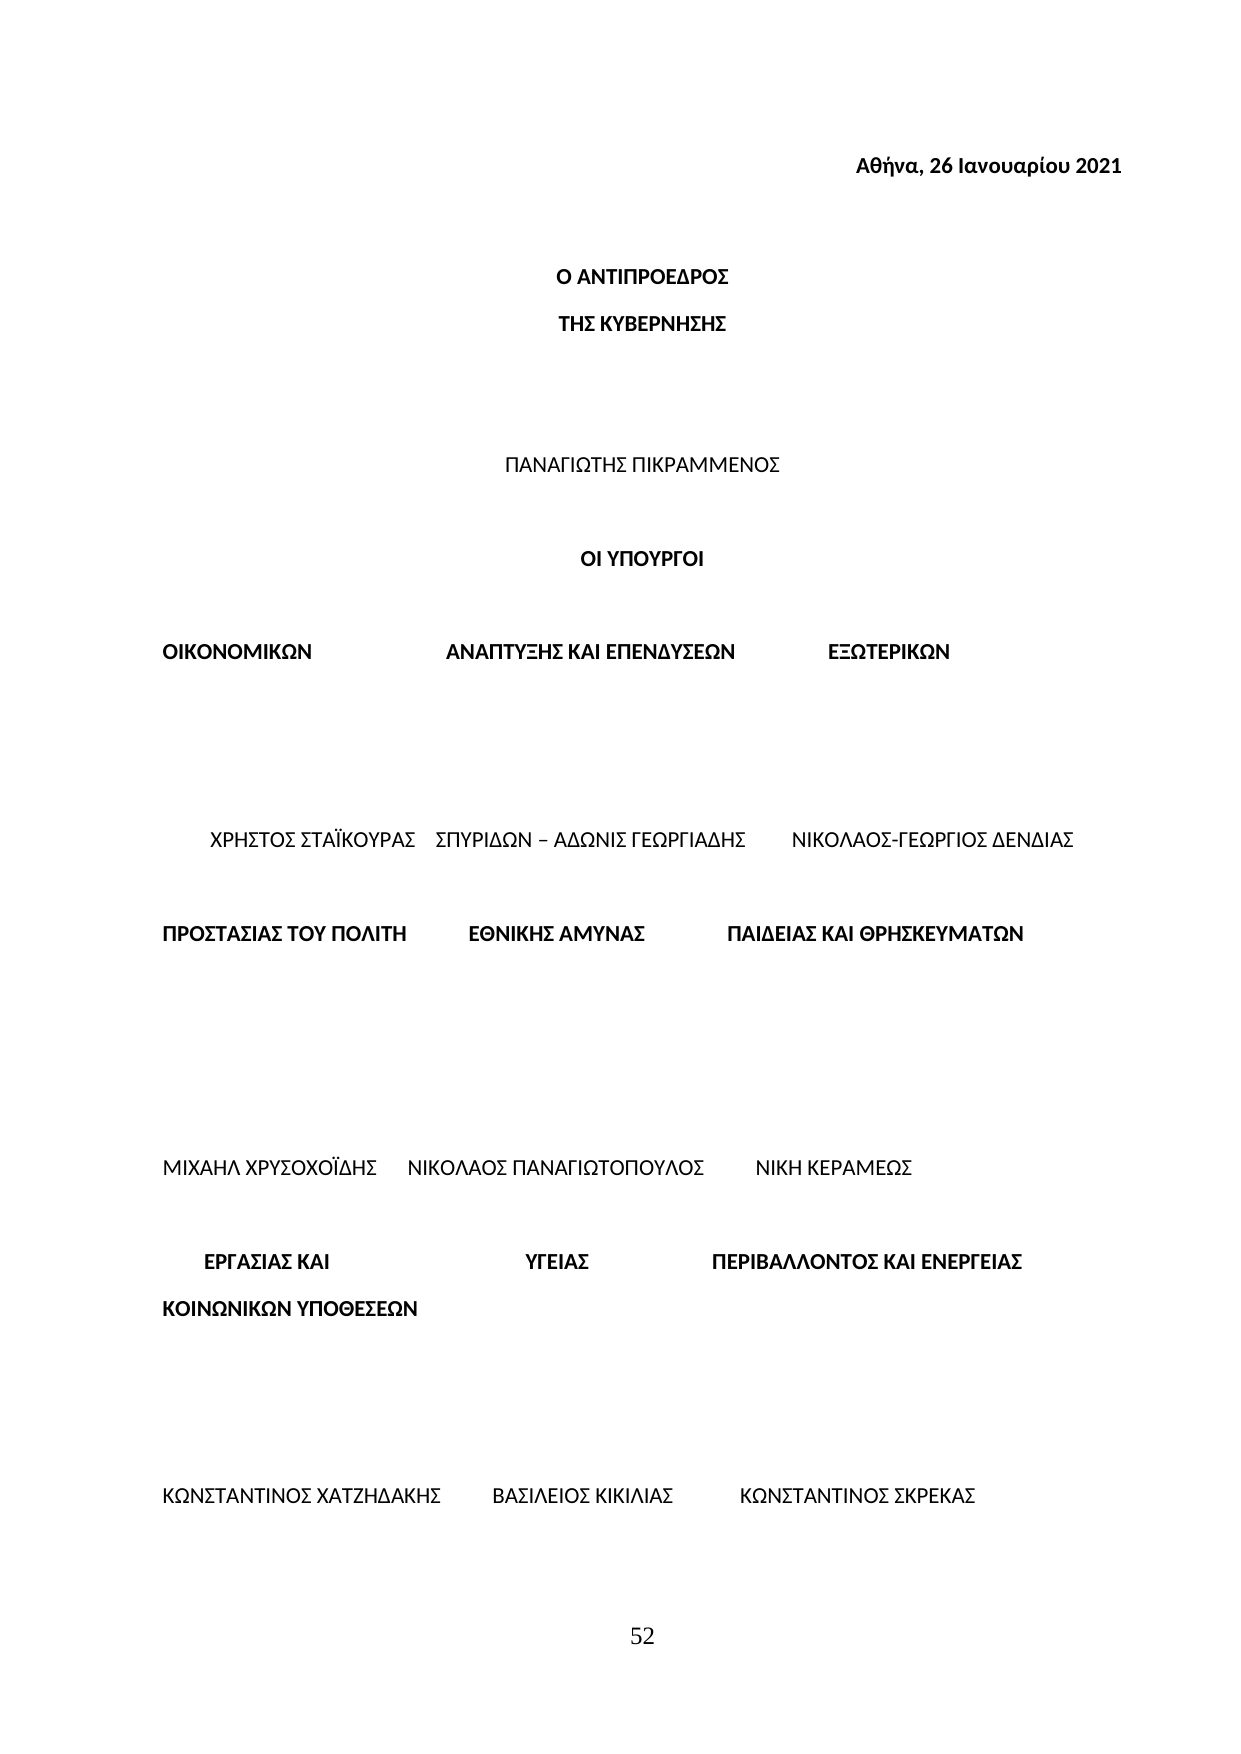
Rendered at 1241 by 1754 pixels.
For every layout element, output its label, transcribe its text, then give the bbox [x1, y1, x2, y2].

text ΧΡΗΣΤΟΣ ΣΤΑΪΚΟΥΡΑΣ ΣΠΥΡΙΔΩΝ – ΑΔΩΝΙΣ ΓΕΩΡΓΙΑΔΗΣ ΝΙΚΟΛΑΟΣ-ΓΕΩΡΓΙΟΣ ΔΕΝΔΙΑΣ [162, 825, 1122, 853]
text ΕΡΓΑΣΙΑΣ ΚΑΙ ΥΓΕΙΑΣ ΠΕΡΙΒΑΛΛΟΝΤΟΣ ΚΑΙ ΕΝΕΡΓΕΙΑΣ [162, 1247, 1122, 1275]
text Ο ΑΝΤΙΠΡΟΕΔΡΟΣ [162, 262, 1122, 290]
text ΤΗΣ ΚΥΒΕΡΝΗΣΗΣ [162, 309, 1122, 337]
text ΟΙΚΟΝΟΜΙΚΩΝ ΑΝΑΠΤΥΞΗΣ ΚΑΙ ΕΠΕΝΔΥΣΕΩΝ ΕΞΩΤΕΡΙΚΩΝ [162, 637, 1122, 665]
text ΜΙΧΑΗΛ ΧΡΥΣΟΧΟΪΔΗΣ ΝΙΚΟΛΑΟΣ ΠΑΝΑΓΙΩΤΟΠΟΥΛΟΣ ΝΙΚΗ ΚΕΡΑΜΕΩΣ [162, 1153, 1122, 1181]
text ΚΟΙΝΩΝΙΚΩΝ ΥΠΟΘΕΣΕΩΝ [162, 1294, 1122, 1322]
text ΚΩΝΣΤΑΝΤΙΝΟΣ ΧΑΤΖΗΔΑΚΗΣ ΒΑΣΙΛΕΙΟΣ ΚΙΚΙΛΙΑΣ ΚΩΝΣΤΑΝΤΙΝΟΣ ΣΚΡΕΚΑΣ [162, 1481, 1122, 1509]
text Αθήνα, 26 Ιανουαρίου 2021 [162, 151, 1122, 179]
text ΠΡΟΣΤΑΣΙΑΣ ΤΟΥ ΠΟΛΙΤΗ ΕΘΝΙΚΗΣ ΑΜΥΝΑΣ ΠΑΙΔΕΙΑΣ ΚΑΙ ΘΡΗΣΚΕΥΜΑΤΩΝ [162, 919, 1122, 947]
text ΟΙ ΥΠΟΥΡΓΟΙ [162, 544, 1122, 572]
text ΠΑΝΑΓΙΩΤΗΣ ΠΙΚΡΑΜΜΕΝΟΣ [162, 450, 1122, 478]
